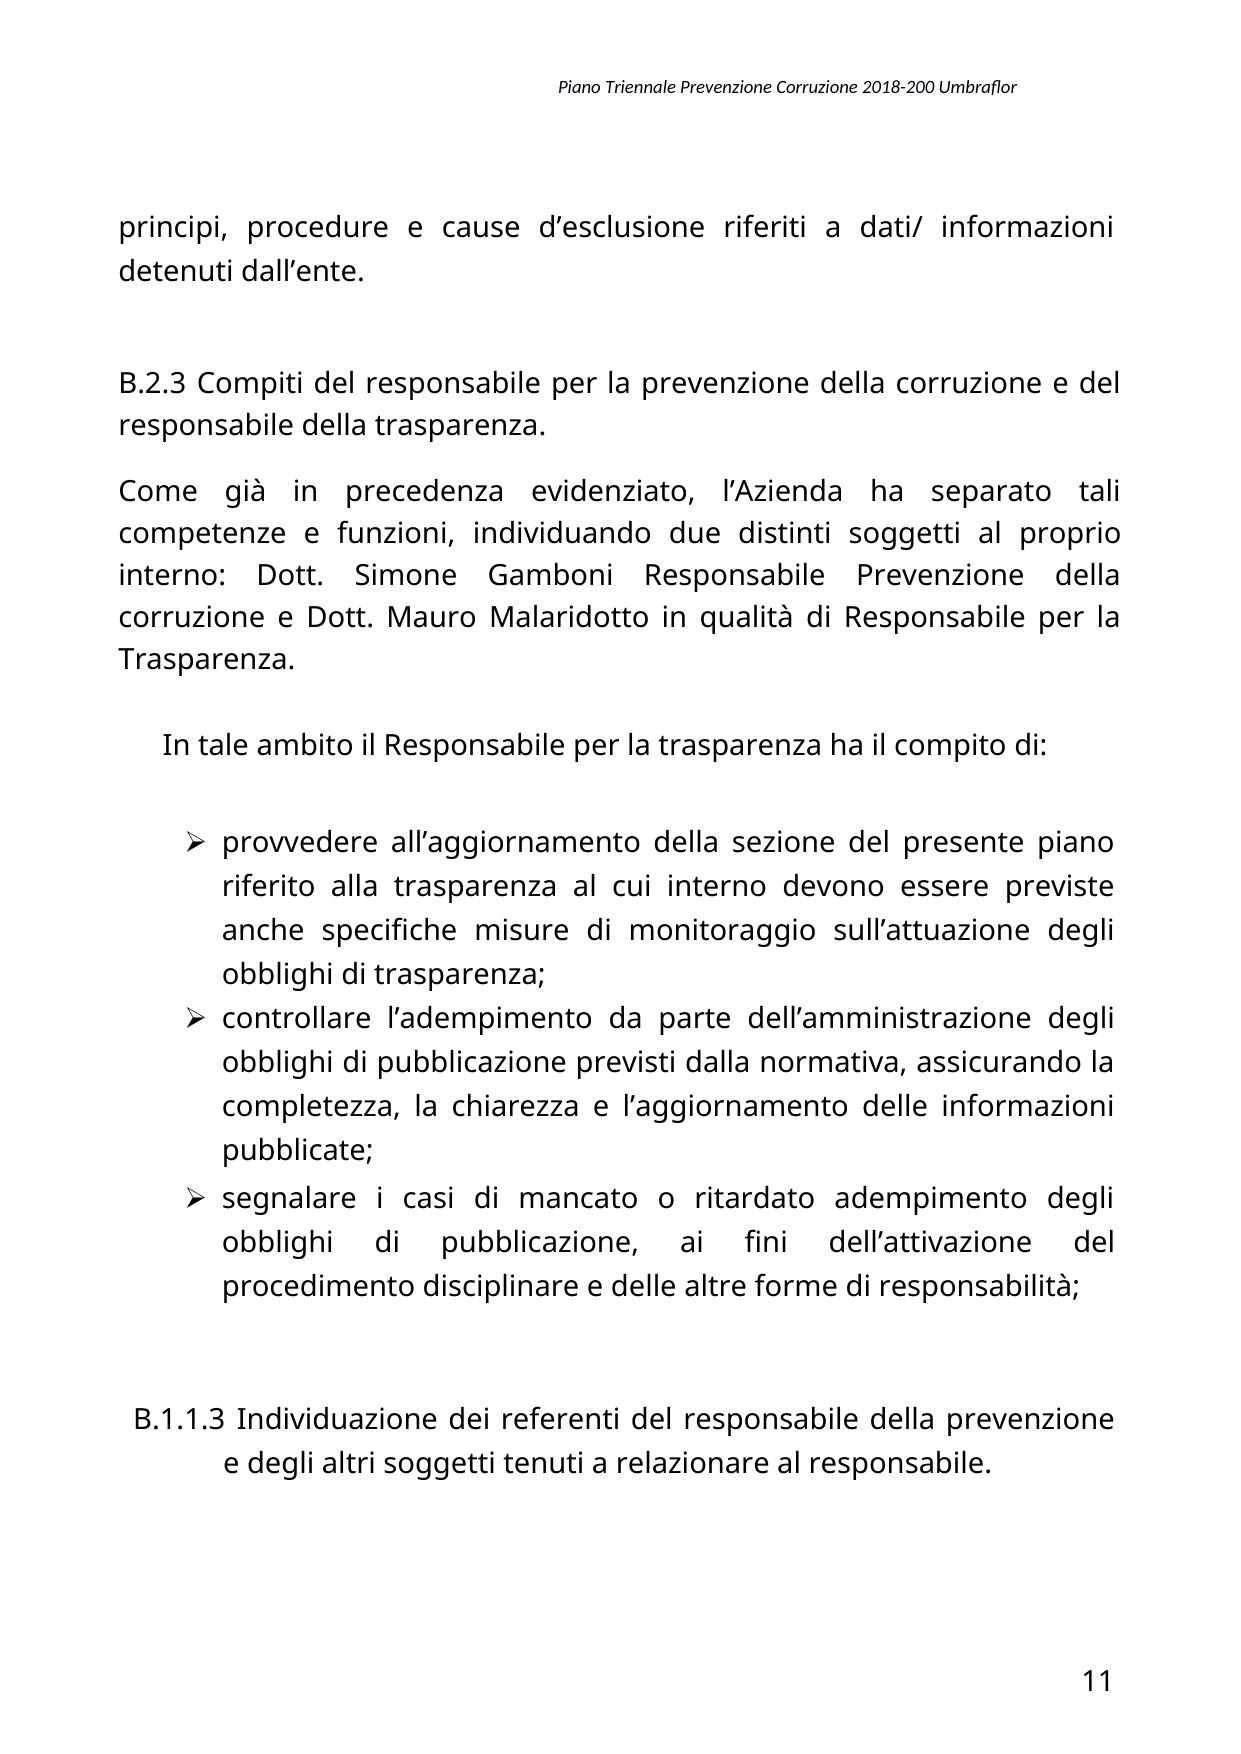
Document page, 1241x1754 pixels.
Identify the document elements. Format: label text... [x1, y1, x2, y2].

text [118, 207, 1116, 290]
list provvedere all’aggiornamento della sezione del presente piano riferito alla trasparenza al cui interno devono essere previste anche specifiche misure di monitoraggio sull’attuazione degli obblighi di trasparenza; [184, 821, 1116, 993]
list controllare l’adempimento da parte dell’amministrazione degli obblighi di pubblicazione previsti dalla normativa, assicurando la completezza, la chiarezza e l’aggiornamento delle informazioni pubblicate; [184, 998, 1116, 1169]
text Come già in precedenza evidenziato, l’Azienda ha separato tali competenze e funzioni, individuando due distinti soggetti al proprio interno: Dott. Simone Gamboni Responsabile Prevenzione della corruzione e Dott. Mauro Malaridotto in qualità di Responsabile per la Trasparenza. [118, 471, 1122, 678]
text B.1.1.3 Individuazione dei referenti del responsabile della prevenzione e degli altri soggetti tenuti a relazionare al responsabile. [133, 1398, 1116, 1482]
text In tale ambito il Responsabile per la trasparenza ha il compito di: [162, 724, 1116, 764]
text B.2.3 Compiti del responsabile per la prevenzione della corruzione e del responsabile della trasparenza. [118, 362, 1122, 444]
list segnalare i casi di mancato o ritardato adempimento degli obblighi di pubblicazione, ai fini dell’attivazione del procedimento disciplinare e delle altre forme di responsabilità; [184, 1178, 1116, 1305]
